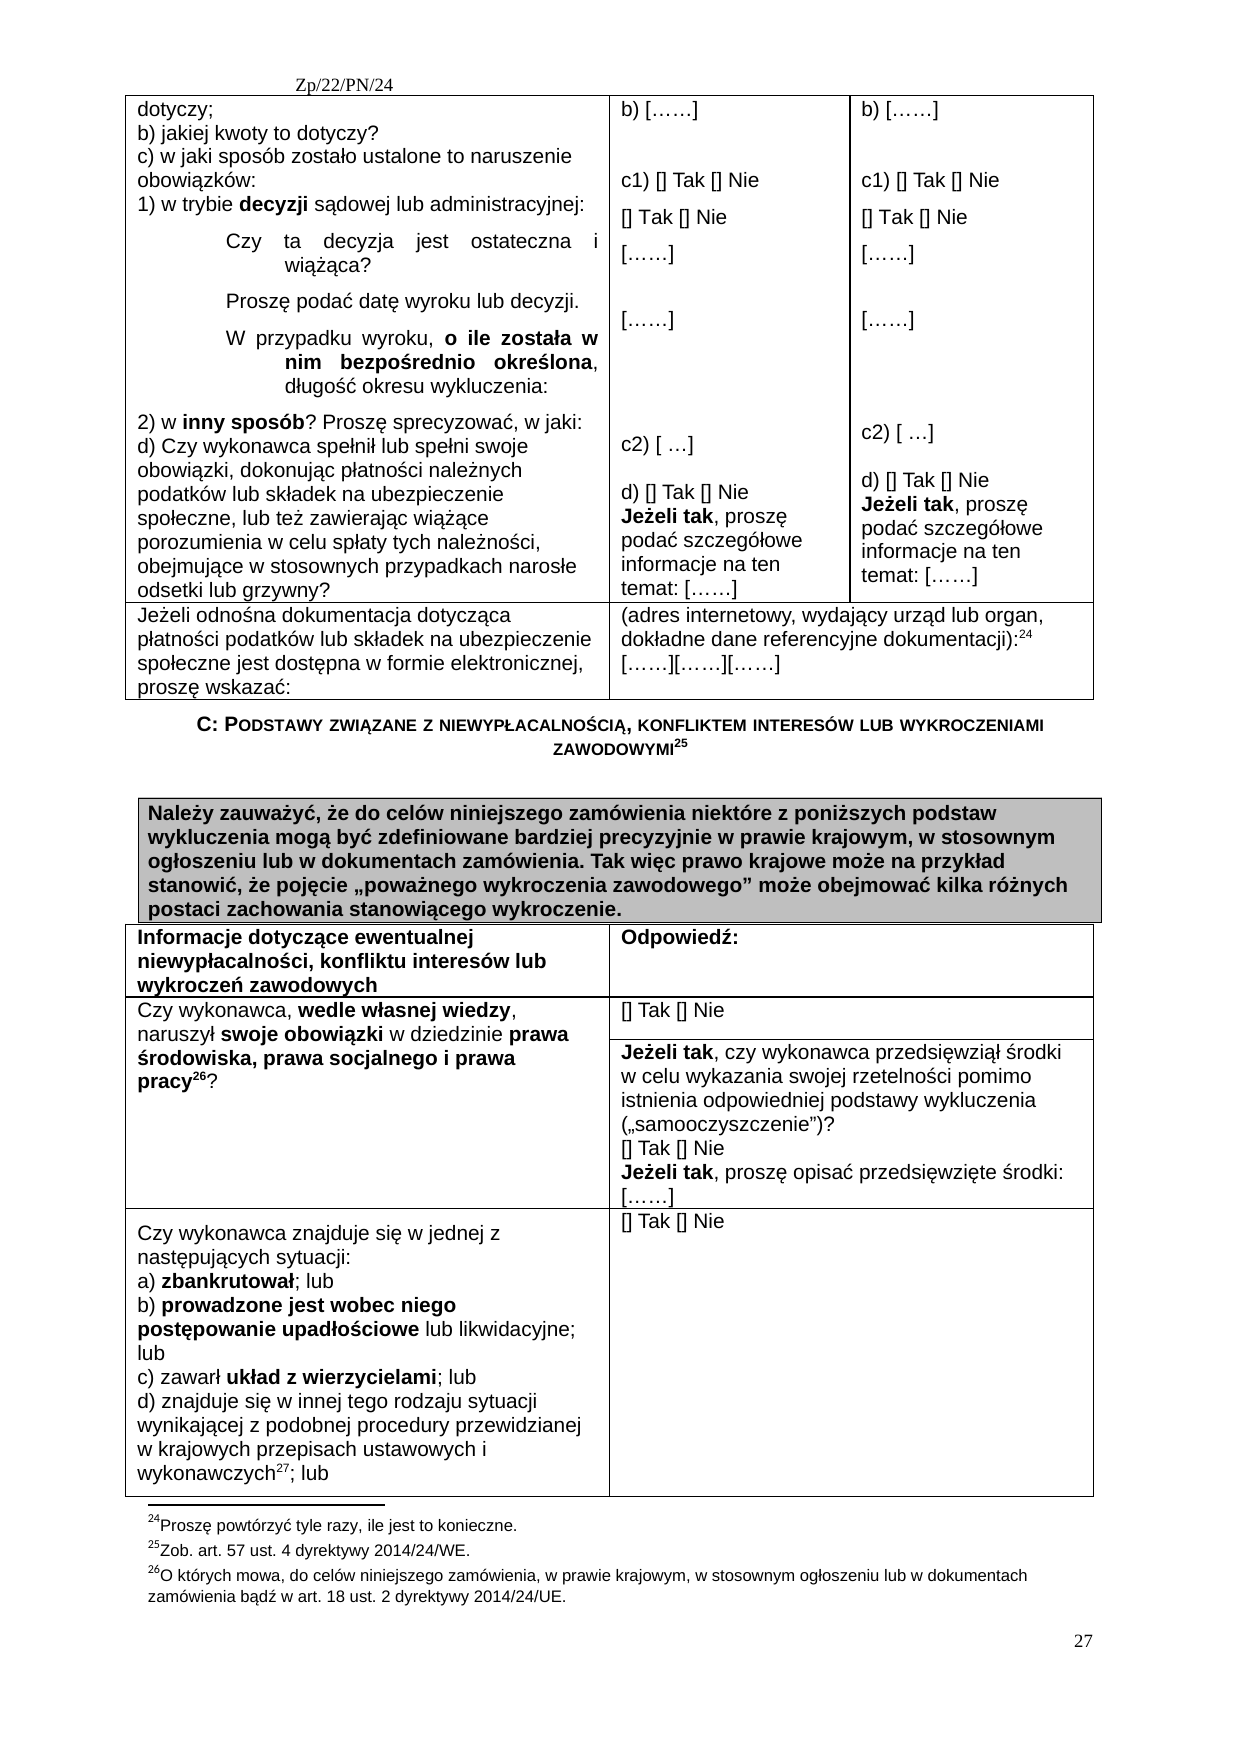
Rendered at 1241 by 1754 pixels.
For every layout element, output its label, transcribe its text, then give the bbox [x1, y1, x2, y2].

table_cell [851, 96, 1093, 602]
table_header Odpowiedź: [610, 925, 1093, 996]
table_cell Czy wykonawca, wedle własnej wiedzy, naruszył swoje obowiązki w dziedzinie prawa środowiska, prawa socjalnego i prawa pracy? [126, 998, 609, 1207]
table_cell (adres internetowy, wydający urząd lub organ, dokładne dane referencyjne dokumentacji): [……][……][……] [610, 603, 1093, 698]
text Należy zauważyć, że do celów niniejszego zamówienia niektóre z poniższych podstaw wykluczenia mogą być zdefiniowane bardziej precyzyjnie w prawie krajowym, w stosownym ogłoszeniu lub w dokumentach zamówienia. Tak więc prawo krajowe może na przykład stanowić, że pojęcie „poważnego wykroczenia zawodowego” może obejmować kilka różnych postaci zachowania stanowiącego wykroczenie. [139, 799, 1101, 922]
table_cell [126, 1209, 609, 1496]
table_cell Jeżeli tak, czy wykonawca przedsięwziął środki w celu wykazania swojej rzetelności pomimo istnienia odpowiedniej podstawy wykluczenia („samooczyszczenie”)? [] Tak [] Nie Jeżeli tak, proszę opisać przedsięwzięte środki: [……] [610, 1040, 1093, 1207]
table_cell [610, 96, 849, 602]
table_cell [610, 1209, 1093, 1496]
table_cell Jeżeli odnośna dokumentacja dotycząca płatności podatków lub składek na ubezpieczenie społeczne jest dostępna w formie elektronicznej, proszę wskazać: [126, 603, 609, 698]
table_cell [] Tak [] Nie [610, 998, 1093, 1039]
table_header Informacje dotyczące ewentualnej niewypłacalności, konfliktu interesów lub wykroczeń zawodowych [126, 925, 609, 996]
text C: Podstawy związane z niewypłacalnością, konfliktem interesów lub wykroczeniami zawodowymi [148, 712, 1092, 760]
